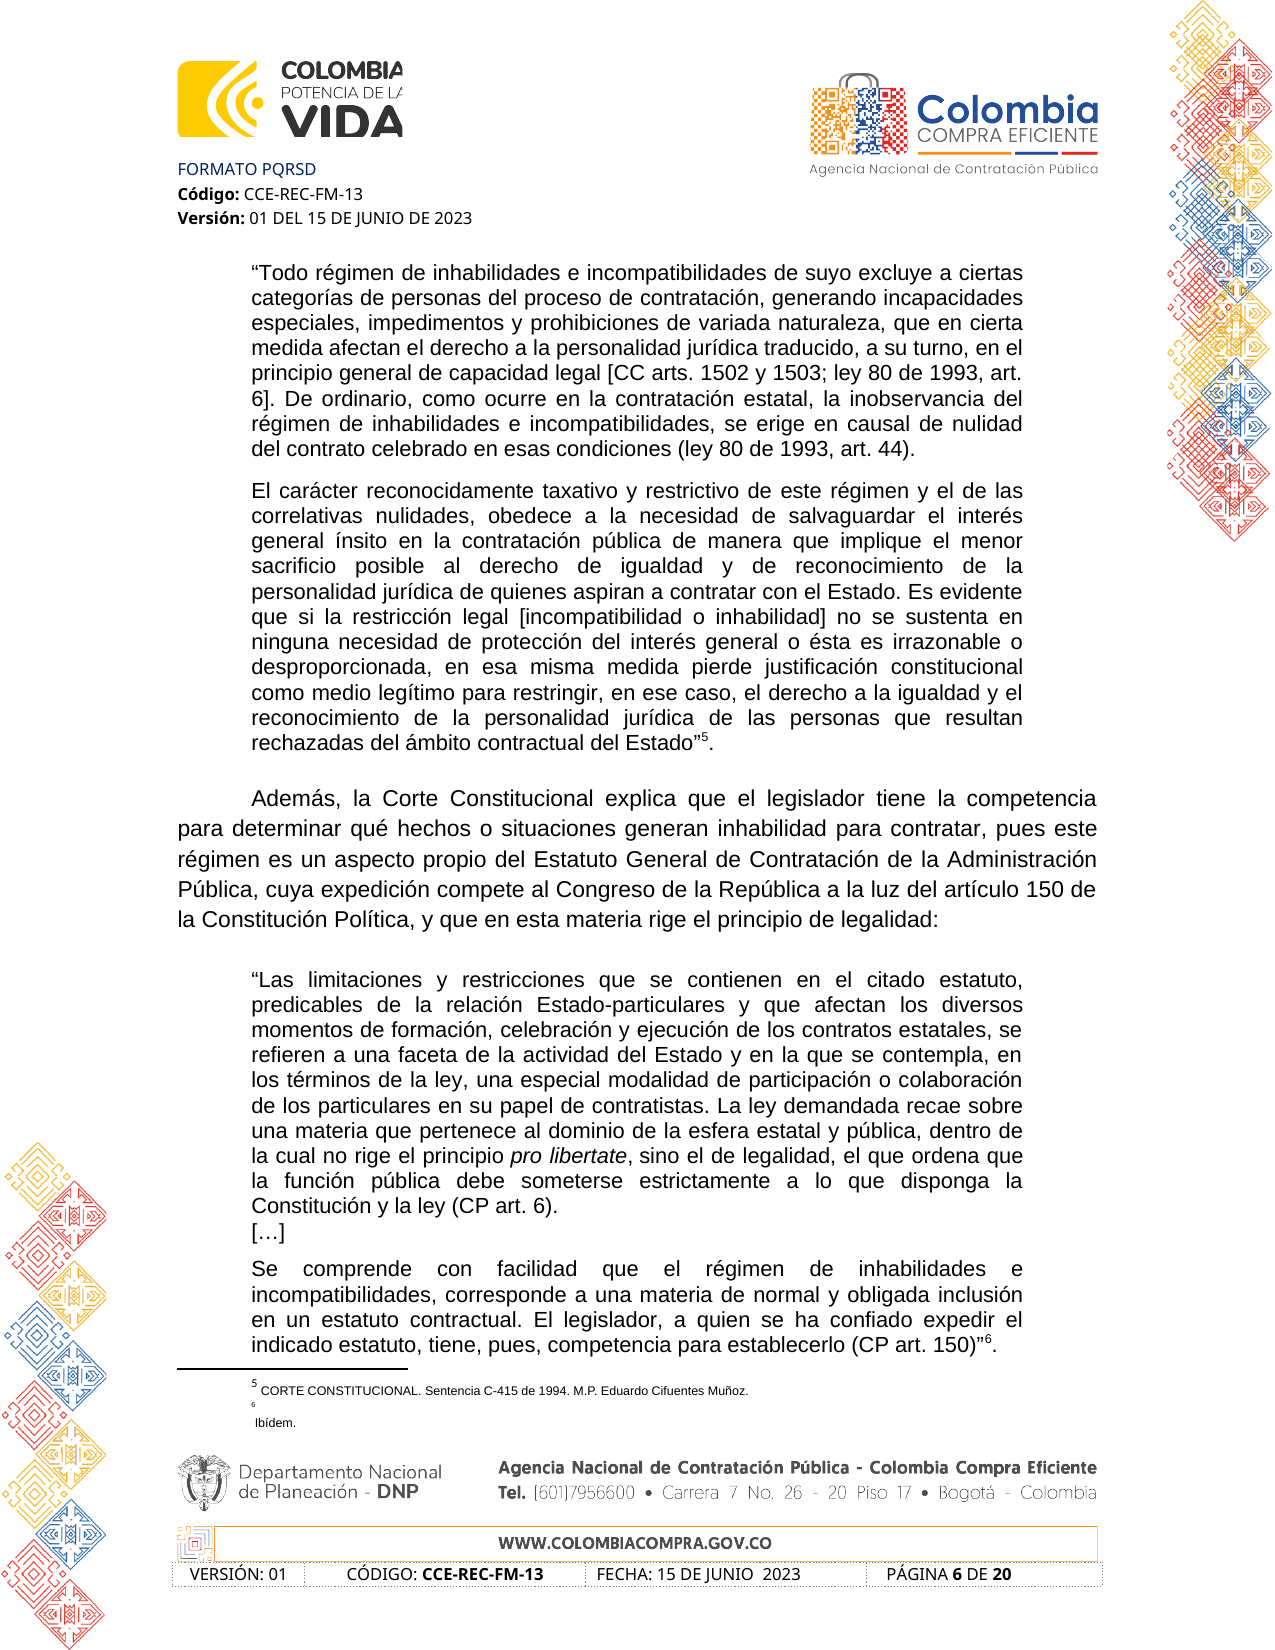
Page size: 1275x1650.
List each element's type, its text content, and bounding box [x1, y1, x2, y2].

picture [177, 1455, 1098, 1562]
text […] [251, 1218, 1024, 1244]
text Además, la Corte Constitucional explica que el legislador tiene la competencia para determinar qué hechos o situaciones generan inhabilidad para contratar, pues este régimen es un aspecto propio del Estatuto General de Contratación de la Administración Pública, cuya expedición compete al Congreso de la República a la luz del artículo 150 de la Constitución Política, y que en esta materia rige el principio de legalidad: [177, 785, 1098, 932]
text “Todo régimen de inhabilidades e incompatibilidades de suyo excluye a ciertas categorías de personas del proceso de contratación, generando incapacidades especiales, impedimentos y prohibiciones de variada naturaleza, que en cierta medida afectan el derecho a la personalidad jurídica traducido, a su turno, en el principio general de capacidad legal [CC arts. 1502 y 1503; ley 80 de 1993, art. 6]. De ordinario, como ocurre en la contratación estatal, la inobservancia del régimen de inhabilidades e incompatibilidades, se erige en causal de nulidad del contrato celebrado en esas condiciones (ley 80 de 1993, art. 44). [251, 259, 1024, 461]
picture [809, 73, 1098, 177]
text Se comprende con facilidad que el régimen de inhabilidades e incompatibilidades, corresponde a una materia de normal y obligada inclusión en un estatuto contractual. El legislador, a quien se ha confiado expedir el indicado estatuto, tiene, pues, competencia para establecerlo (CP art. 150)”. [251, 1256, 1024, 1357]
text El carácter reconocidamente taxativo y restrictivo de este régimen y el de las correlativas nulidades, obedece a la necesidad de salvaguardar el interés general ínsito en la contratación pública de manera que implique el menor sacrificio posible al derecho de igualdad y de reconocimiento de la personalidad jurídica de quienes aspiran a contratar con el Estado. Es evidente que si la restricción legal [incompatibilidad o inhabilidad] no se sustenta en ninguna necesidad de protección del interés general o ésta es irrazonable o desproporcionada, en esa misma medida pierde justificación constitucional como medio legítimo para restringir, en ese caso, el derecho a la igualdad y el reconocimiento de la personalidad jurídica de las personas que resultan rechazadas del ámbito contractual del Estado”. [251, 478, 1024, 755]
picture [0, 1141, 106, 1648]
picture [1165, 0, 1272, 539]
picture [177, 61, 402, 137]
text “Las limitaciones y restricciones que se contienen en el citado estatuto, predicables de la relación Estado-particulares y que afectan los diversos momentos de formación, celebración y ejecución de los contratos estatales, se refieren a una faceta de la actividad del Estado y en la que se contempla, en los términos de la ley, una especial modalidad de participación o colaboración de los particulares en su papel de contratistas. La ley demandada recae sobre una materia que pertenece al dominio de la esfera estatal y pública, dentro de la cual no rige el principio pro libertate, sino el de legalidad, el que ordena que la función pública debe someterse estrictamente a lo que disponga la Constitución y la ley (CP art. 6). [251, 966, 1024, 1218]
